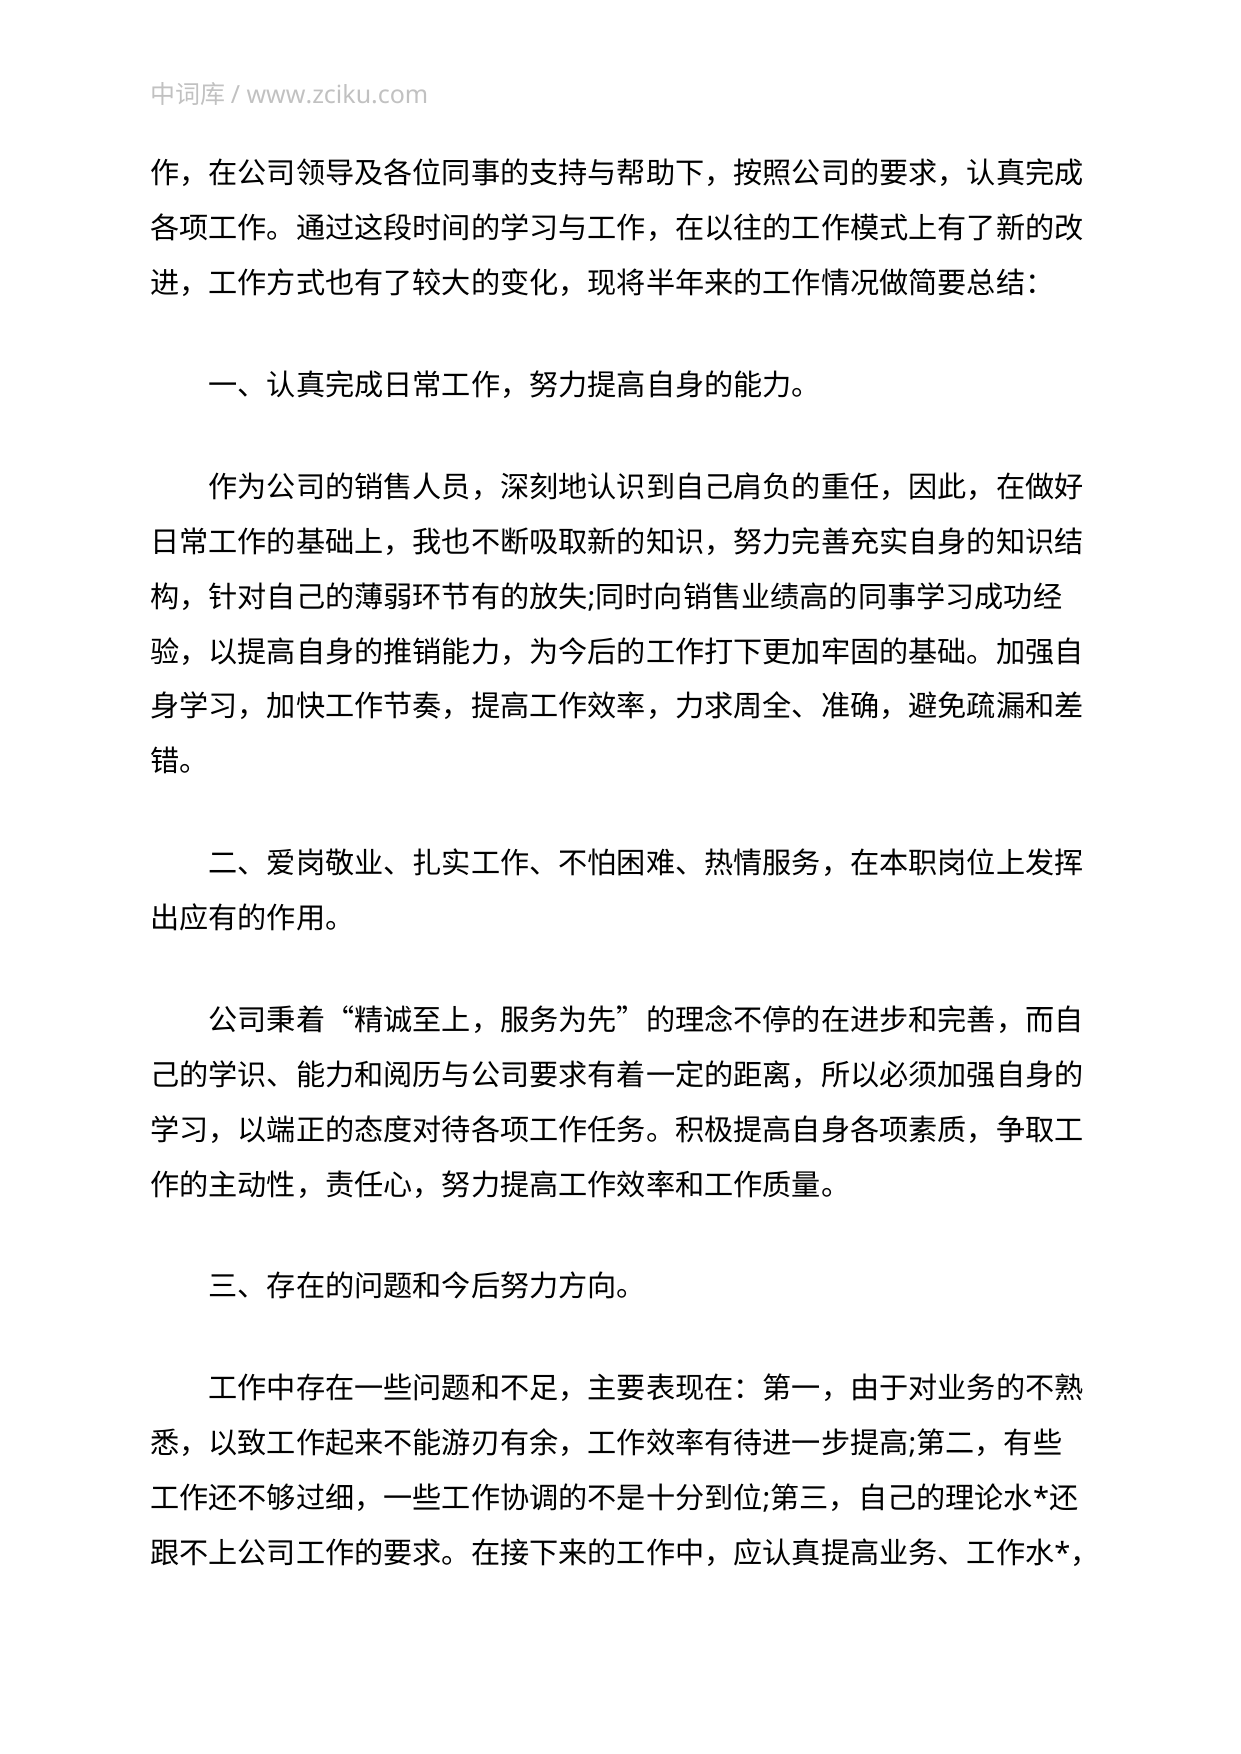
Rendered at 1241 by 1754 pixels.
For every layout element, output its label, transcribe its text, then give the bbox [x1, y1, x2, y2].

text 公司秉着“精诚至上，服务为先”的理念不停的在进步和完善，而自己的学识、能力和阅历与公司要求有着一定的距离，所以必须加强自身的学习，以端正的态度对待各项工作任务。积极提高自身各项素质，争取工作的主动性，责任心，努力提高工作效率和工作质量。 [150, 996, 1090, 1203]
text 一、认真完成日常工作，努力提高自身的能力。 [150, 362, 1090, 404]
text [150, 1364, 1090, 1572]
text 作为公司的销售人员，深刻地认识到自己肩负的重任，因此，在做好日常工作的基础上，我也不断吸取新的知识，努力完善充实自身的知识结构，针对自己的薄弱环节有的放失;同时向销售业绩高的同事学习成功经验，以提高自身的推销能力，为今后的工作打下更加牢固的基础。加强自身学习，加快工作节奏，提高工作效率，力求周全、准确，避免疏漏和差错。 [150, 463, 1090, 780]
text 二、爱岗敬业、扎实工作、不怕困难、热情服务，在本职岗位上发挥出应有的作用。 [150, 840, 1090, 937]
text 三、存在的问题和今后努力方向。 [150, 1263, 1090, 1305]
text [150, 150, 1090, 302]
